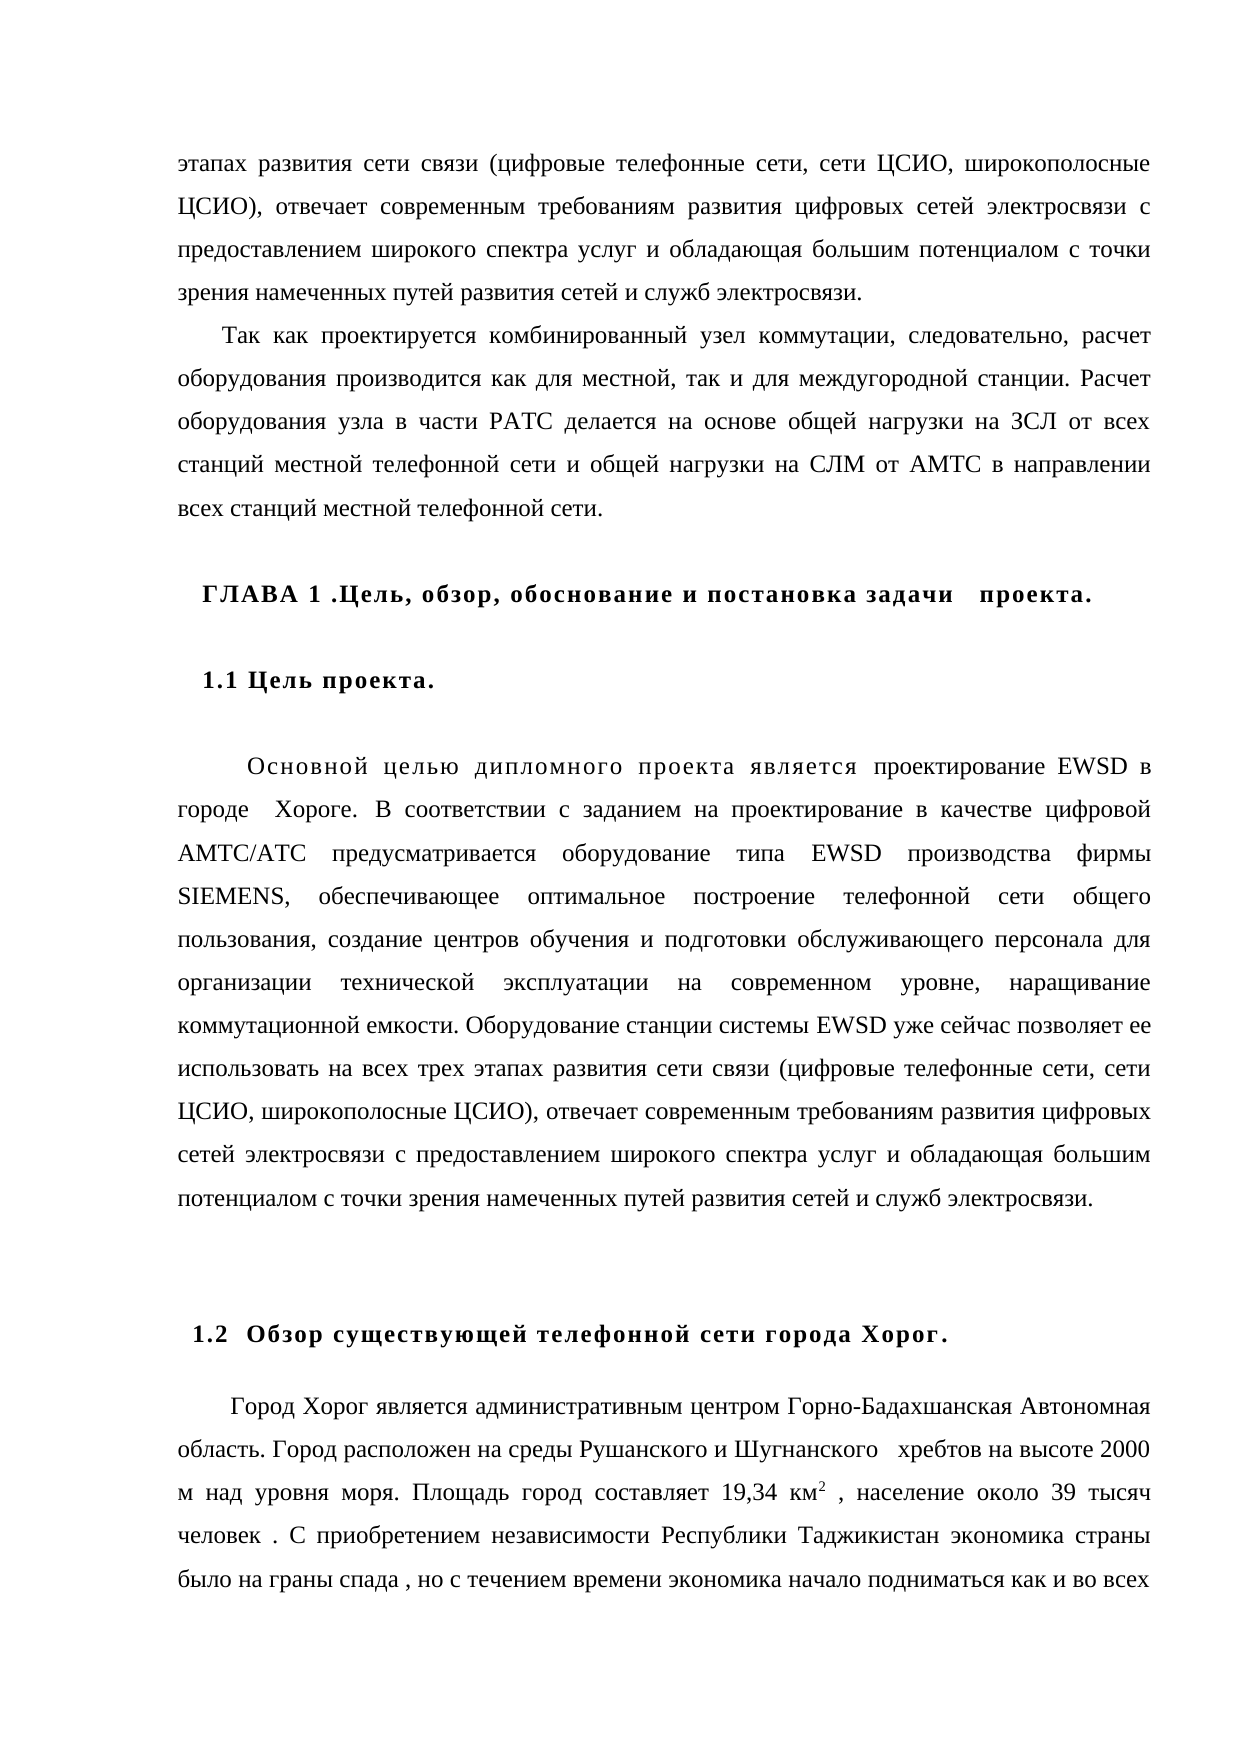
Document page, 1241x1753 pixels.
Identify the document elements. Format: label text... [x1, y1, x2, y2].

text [177, 148, 1152, 306]
text Основной целью дипломного проекта является проектирование EWSD в городе Хороге. В соответствии с заданием на проектирование в качестве цифровой АМТС/АТС предусматривается оборудование типа EWSD производства фирмы SIEMENS, обеспечивающее оптимальное построение телефонной сети общего пользования, создание центров обучения и подготовки обслуживающего персонала для организации технической эксплуатации на современном уровне, наращивание коммутационной емкости. Оборудование станции системы EWSD уже сейчас позволяет ее использовать на всех трех этапах развития сети связи (цифровые телефонные сети, сети ЦСИО, широкополосные ЦСИО), отвечает современным требованиям развития цифровых сетей электросвязи с предоставлением широкого спектра услуг и обладающая большим потенциалом с точки зрения намеченных путей развития сетей и служб электросвязи. [177, 751, 1152, 1211]
text ГЛАВА 1 .Цель, обзор, обоснование и постановка задачи проекта. [177, 579, 1152, 608]
text Так как проектируется комбинированный узел коммутации, следовательно, расчет оборудования производится как для местной, так и для междугородной станции. Расчет оборудования узла в части РАТС делается на основе общей нагрузки на ЗСЛ от всех станций местной телефонной сети и общей нагрузки на СЛМ от АМТС в направлении всех станций местной телефонной сети. [177, 320, 1152, 521]
text 1.1 Цель проекта. [177, 665, 1152, 694]
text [177, 1391, 1152, 1592]
text 1.2 Обзор существующей телефонной сети города Хорог. [192, 1319, 1152, 1348]
